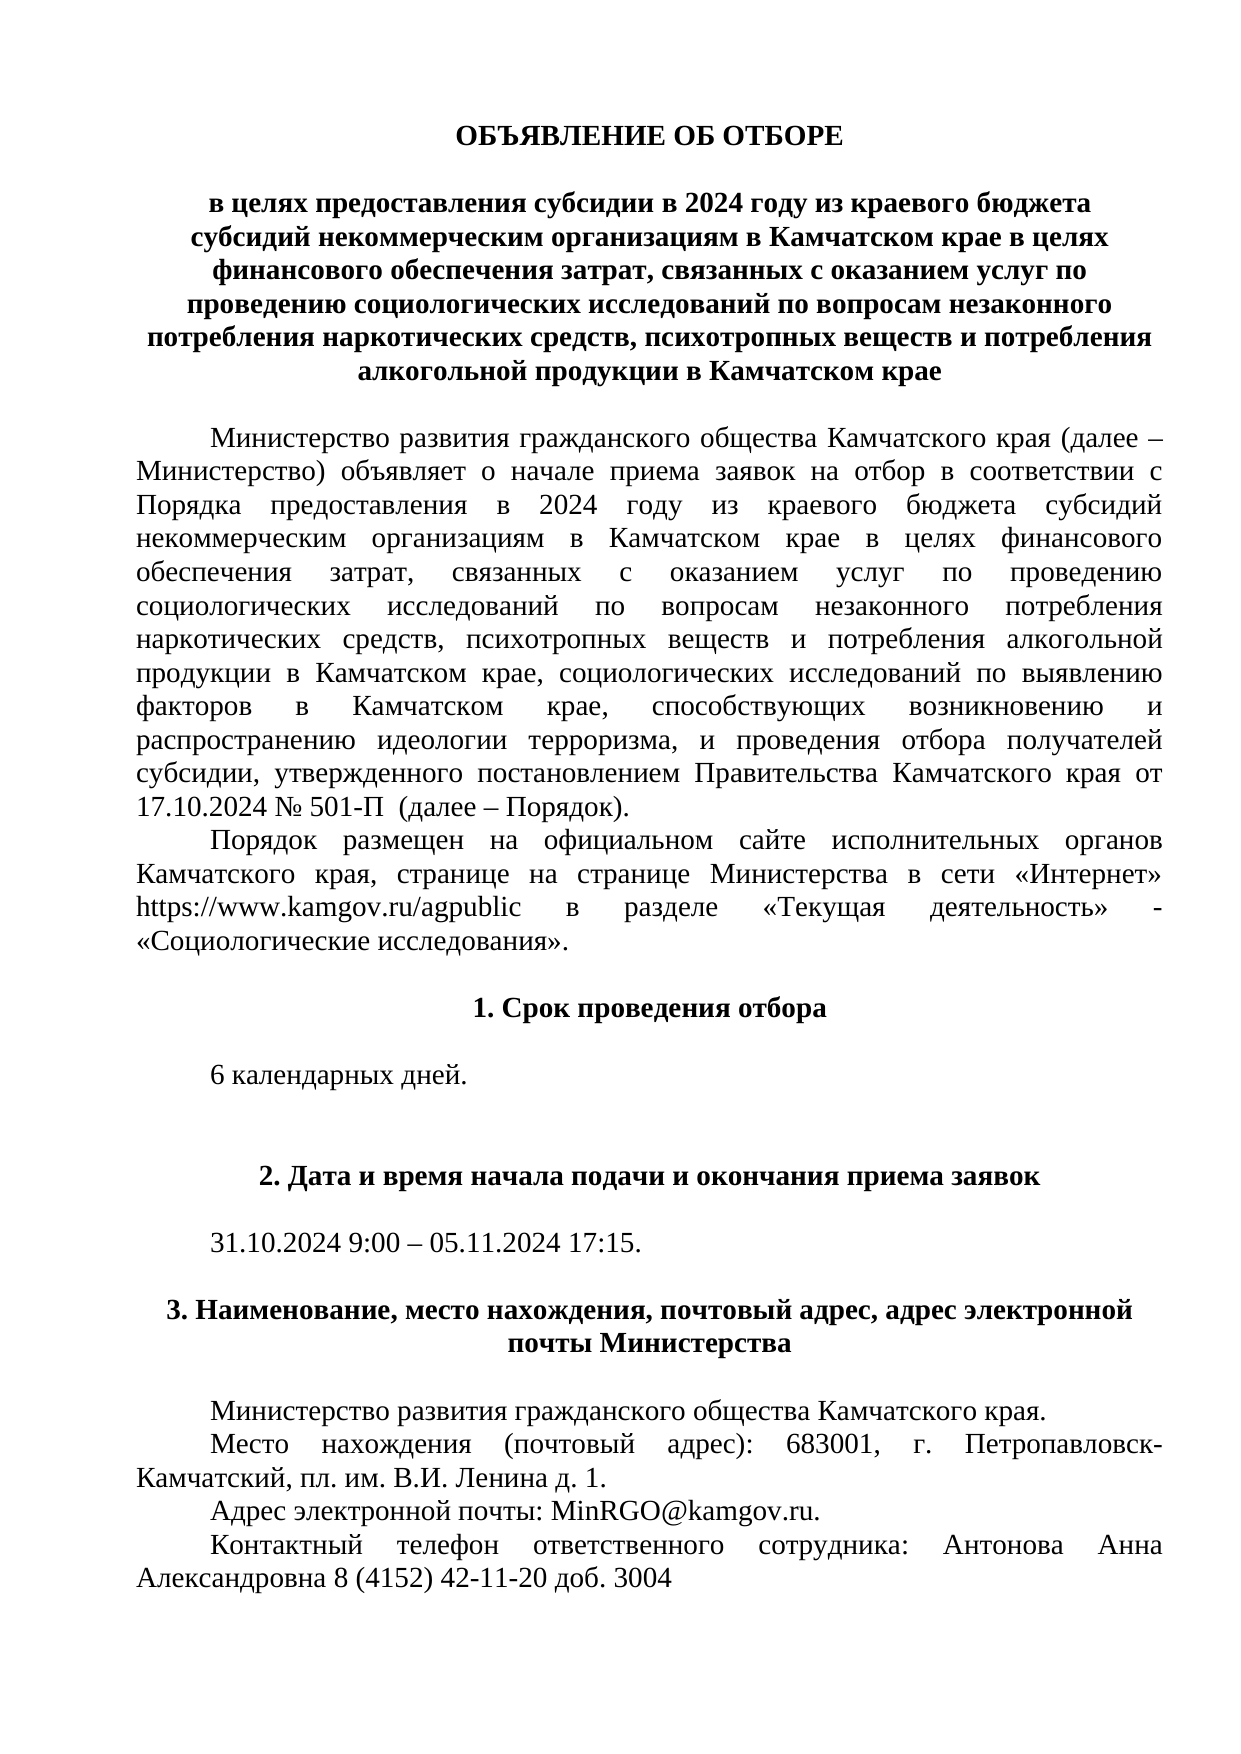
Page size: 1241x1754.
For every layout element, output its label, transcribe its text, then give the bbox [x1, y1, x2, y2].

text 31.10.2024 9:00 – 05.11.2024 17:15. [136, 1225, 1163, 1258]
text в целях предоставления субсидии в 2024 году из краевого бюджета [136, 185, 1163, 219]
text Порядок размещен на официальном сайте исполнительных органов Камчатского края, странице на странице Министерства в сети «Интернет» https://www.kamgov.ru/agpublic в разделе «Текущая деятельность» - «Социологические исследования». [136, 822, 1163, 957]
text ОБЪЯВЛЕНИЕ ОБ ОТБОРЕ [136, 118, 1163, 152]
text Адрес электронной почты: MinRGO@kamgov.ru. [136, 1493, 1163, 1527]
text 6 календарных дней. [136, 1057, 1163, 1091]
text 3. Наименование, место нахождения, почтовый адрес, адрес электронной почты Министерства [136, 1292, 1163, 1359]
text Министерство развития гражданского общества Камчатского края. [136, 1393, 1163, 1426]
text субсидий некоммерческим организациям в Камчатском крае в целях финансового обеспечения затрат, связанных с оказанием услуг по проведению социологических исследований по вопросам незаконного потребления наркотических средств, психотропных веществ и потребления алкогольной продукции в Камчатском крае [136, 219, 1163, 386]
text 1. Срок проведения отбора [136, 990, 1163, 1024]
text Министерство развития гражданского общества Камчатского края (далее – Министерство) объявляет о начале приема заявок на отбор в соответствии с Порядка предоставления в 2024 году из краевого бюджета субсидий некоммерческим организациям в Камчатском крае в целях финансового обеспечения затрат, связанных с оказанием услуг по проведению социологических исследований по вопросам незаконного потребления наркотических средств, психотропных веществ и потребления алкогольной продукции в Камчатском крае, социологических исследований по выявлению факторов в Камчатском крае, способствующих возникновению и распространению идеологии терроризма, и проведения отбора получателей субсидии, утвержденного постановлением Правительства Камчатского края от 17.10.2024 № 501-П (далее – Порядок). [136, 420, 1163, 822]
text Место нахождения (почтовый адрес): 683001, г. Петропавловск-Камчатский, пл. им. В.И. Ленина д. 1. [136, 1426, 1163, 1493]
text 2. Дата и время начала подачи и окончания приема заявок [136, 1158, 1163, 1191]
text Контактный телефон ответственного сотрудника: Антонова Анна Александровна 8 (4152) 42-11-20 доб. 3004 [136, 1527, 1163, 1594]
